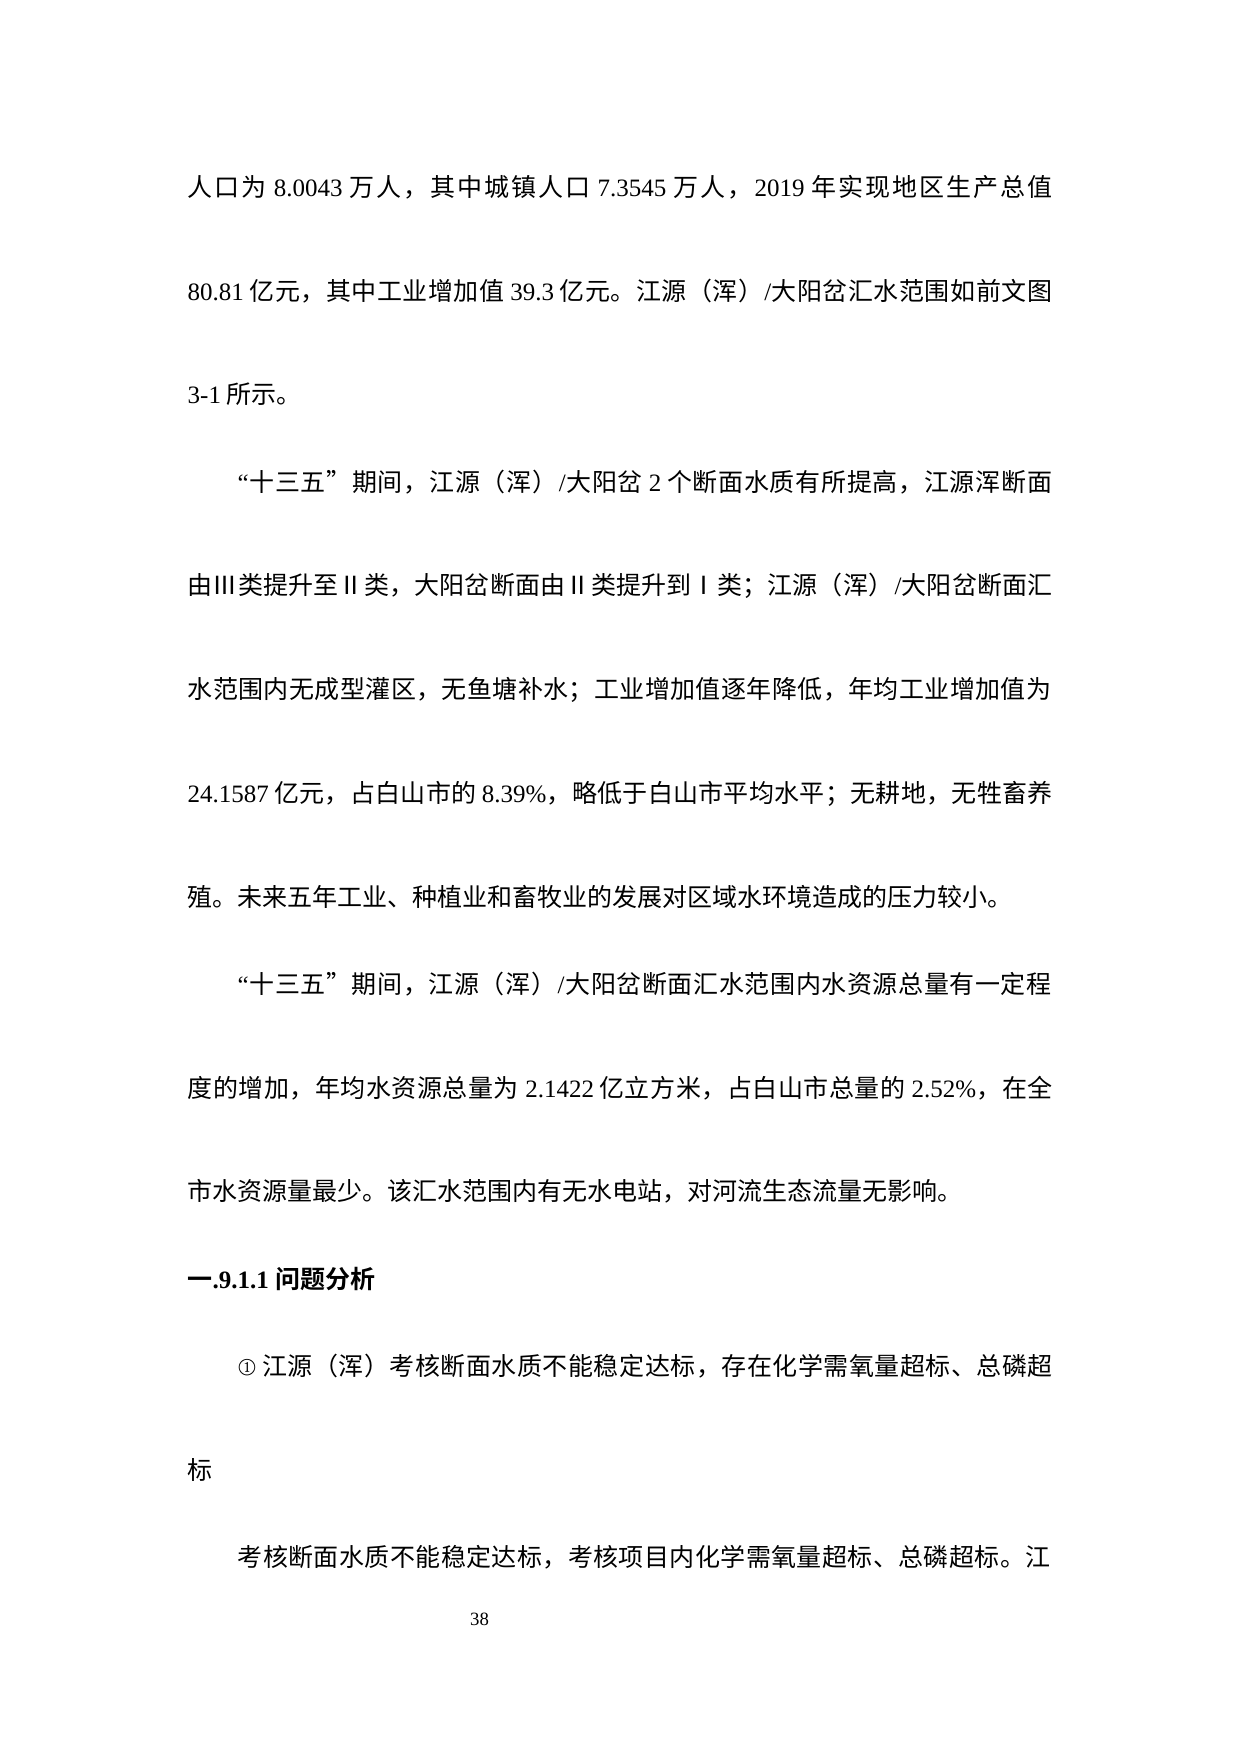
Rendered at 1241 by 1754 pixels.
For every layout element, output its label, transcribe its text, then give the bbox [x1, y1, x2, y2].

text ①江源（浑）考核断面水质不能稳定达标，存在化学需氧量超标、总磷超标 [187, 1330, 1053, 1503]
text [187, 151, 1053, 427]
subtitle 问题分析 [187, 1243, 1053, 1312]
text “十三五”期间，江源（浑）/大阳岔断面汇水范围内水资源总量有一定程度的增加，年均水资源总量为2.1422亿立方米，占白山市总量的2.52%，在全市水资源量最少。该汇水范围内有无水电站，对河流生态流量无影响。 [187, 948, 1053, 1224]
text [187, 1521, 1053, 1590]
text “十三五”期间，江源（浑）/大阳岔2个断面水质有所提高，江源浑断面由Ⅲ类提升至Ⅱ类，大阳岔断面由Ⅱ类提升到Ⅰ类；江源（浑）/大阳岔断面汇水范围内无成型灌区，无鱼塘补水；工业增加值逐年降低，年均工业增加值为24.1587亿元，占白山市的8.39%，略低于白山市平均水平；无耕地，无牲畜养殖。未来五年工业、种植业和畜牧业的发展对区域水环境造成的压力较小。 [187, 446, 1053, 930]
